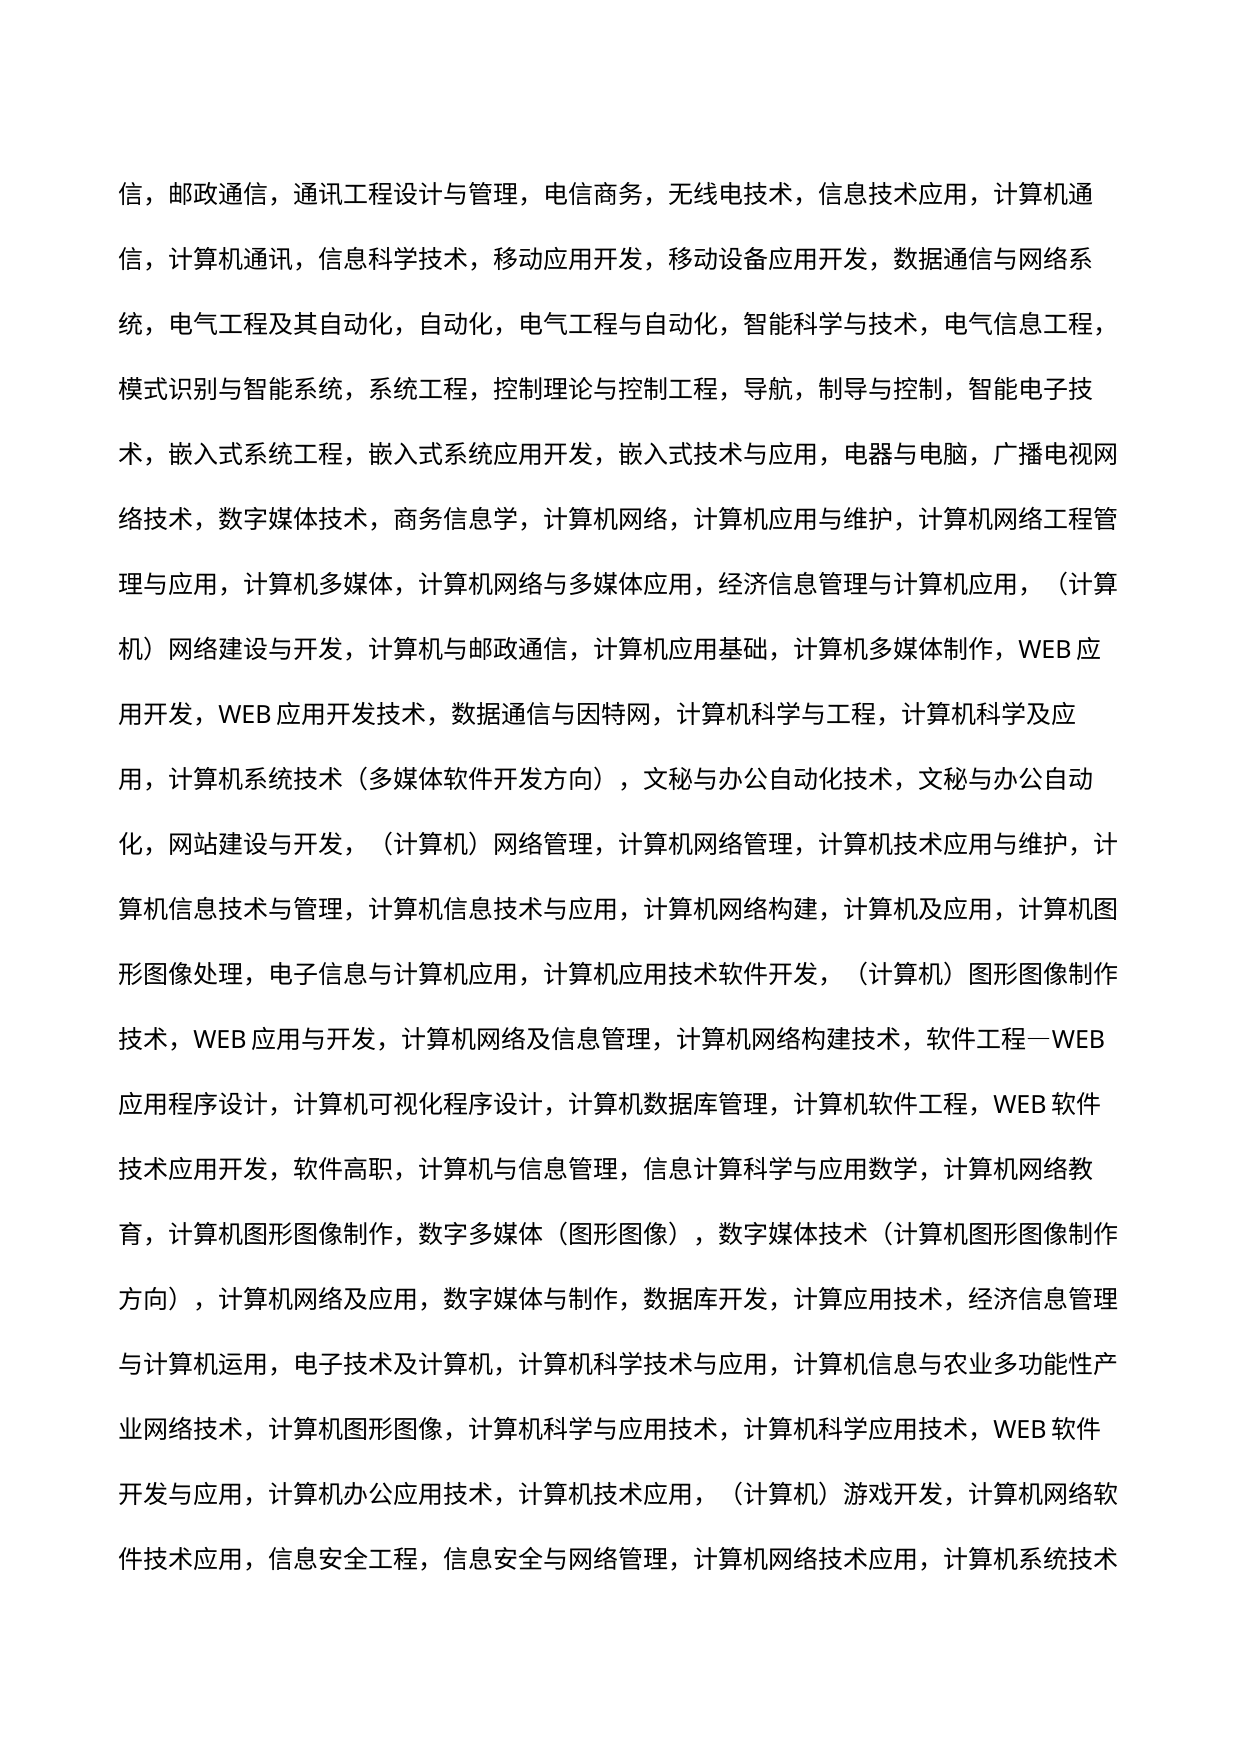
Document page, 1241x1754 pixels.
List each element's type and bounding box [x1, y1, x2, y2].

table_cell [118, 161, 1122, 1591]
